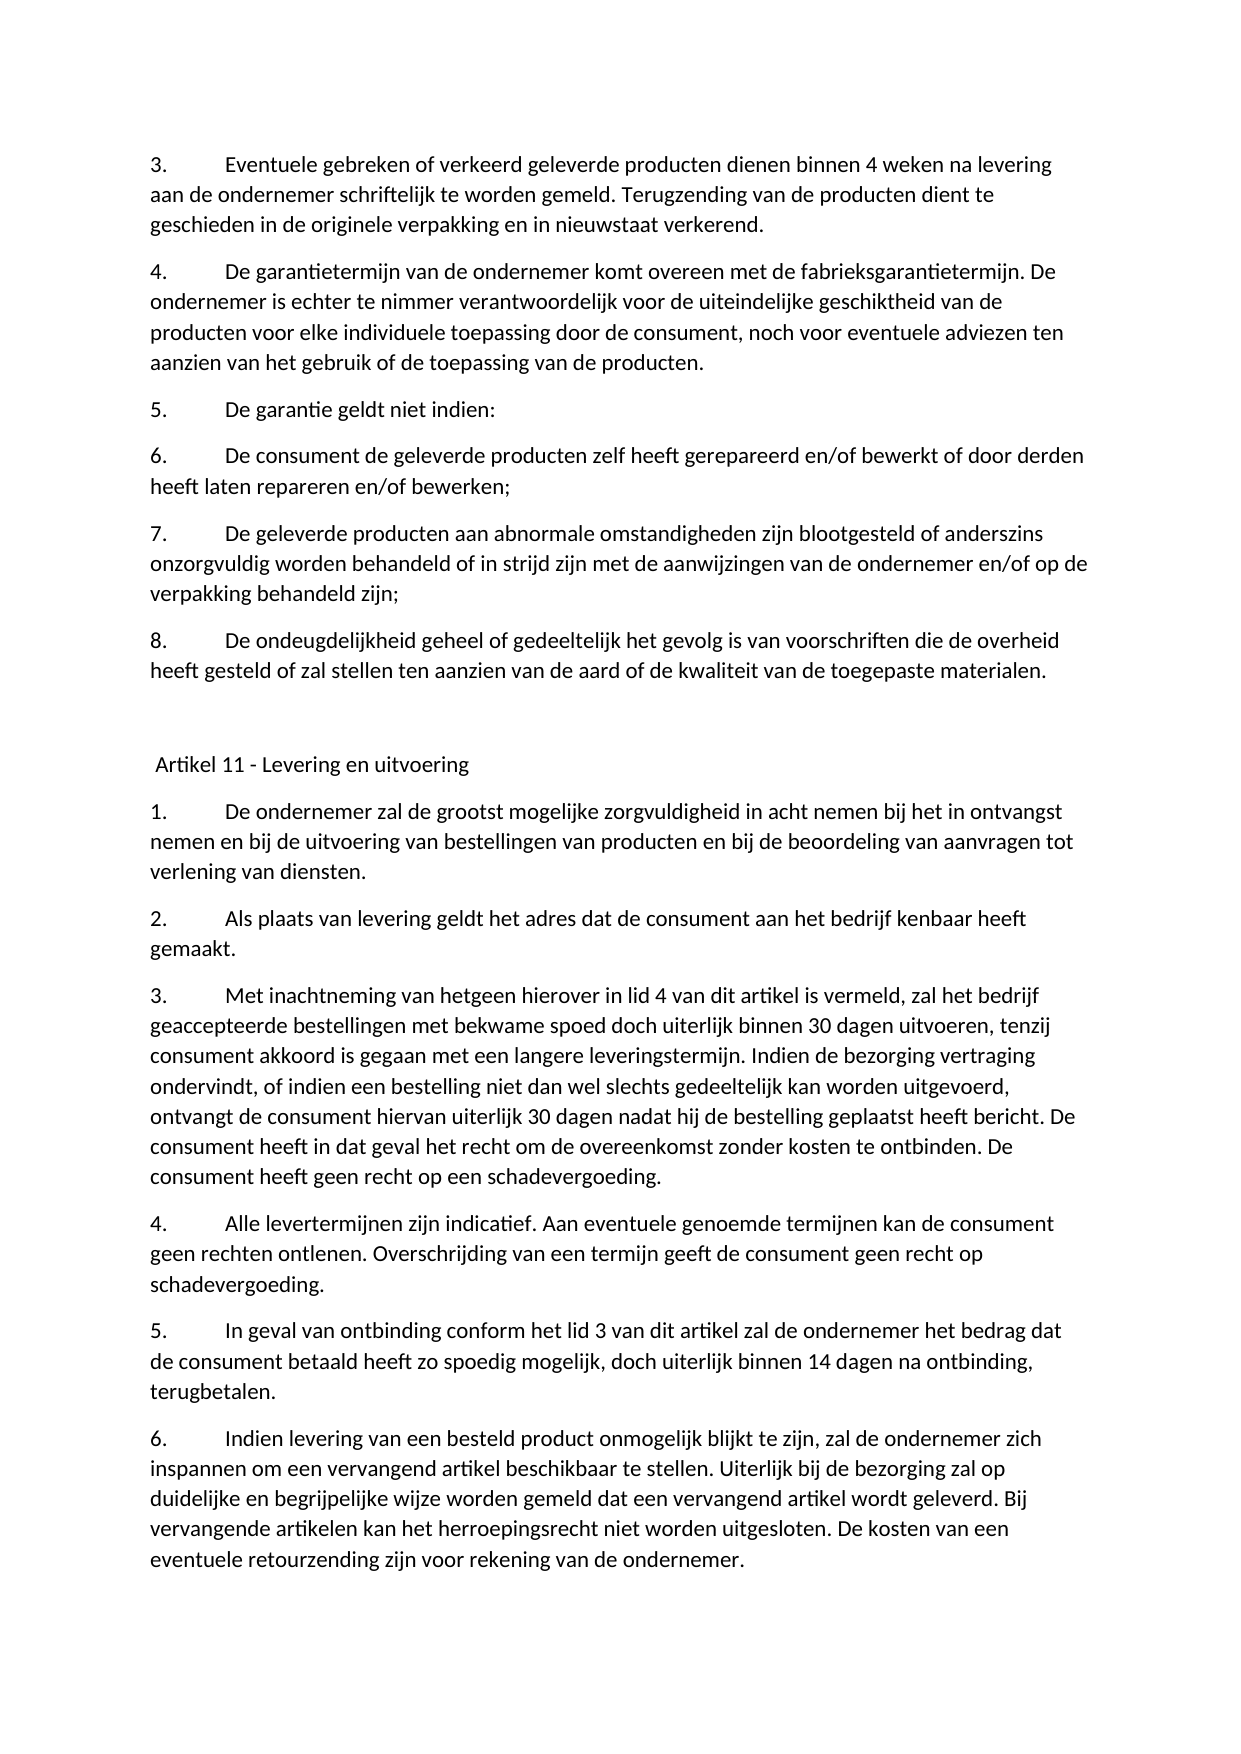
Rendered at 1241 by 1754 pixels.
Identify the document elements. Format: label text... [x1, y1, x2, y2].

text 4. Alle levertermijnen zijn indicatief. Aan eventuele genoemde termijnen kan de consument geen rechten ontlenen. Overschrijding van een termijn geeft de consument geen recht op schadevergoeding. [150, 1209, 1090, 1298]
text 5. In geval van ontbinding conform het lid 3 van dit artikel zal de ondernemer het bedrag dat de consument betaald heeft zo spoedig mogelijk, doch uiterlijk binnen 14 dagen na ontbinding, terugbetalen. [150, 1317, 1090, 1405]
text 3. Met inachtneming van hetgeen hierover in lid 4 van dit artikel is vermeld, zal het bedrijf geaccepteerde bestellingen met bekwame spoed doch uiterlijk binnen 30 dagen uitvoeren, tenzij consument akkoord is gegaan met een langere leveringstermijn. Indien de bezorging vertraging ondervindt, of indien een bestelling niet dan wel slechts gedeeltelijk kan worden uitgevoerd, ontvangt de consument hiervan uiterlijk 30 dagen nadat hij de bestelling geplaatst heeft bericht. De consument heeft in dat geval het recht om de overeenkomst zonder kosten te ontbinden. De consument heeft geen recht op een schadevergoeding. [150, 981, 1090, 1191]
text 1. De ondernemer zal de grootst mogelijke zorgvuldigheid in acht nemen bij het in ontvangst nemen en bij de uitvoering van bestellingen van producten en bij de beoordeling van aanvragen tot verlening van diensten. [150, 797, 1090, 885]
text 8. De ondeugdelijkheid geheel of gedeeltelijk het gevolg is van voorschriften die de overheid heeft gesteld of zal stellen ten aanzien van de aard of de kwaliteit van de toegepaste materialen. [150, 626, 1090, 684]
text 7. De geleverde producten aan abnormale omstandigheden zijn blootgesteld of anderszins onzorgvuldig worden behandeld of in strijd zijn met de aanwijzingen van de ondernemer en/of op de verpakking behandeld zijn; [150, 519, 1090, 607]
text 5. De garantie geldt niet indien: [150, 395, 1090, 423]
text 3. Eventuele gebreken of verkeerd geleverde producten dienen binnen 4 weken na levering aan de ondernemer schriftelijk te worden gemeld. Terugzending van de producten dient te geschieden in de originele verpakking en in nieuwstaat verkerend. [150, 150, 1090, 238]
text 6. Indien levering van een besteld product onmogelijk blijkt te zijn, zal de ondernemer zich inspannen om een vervangend artikel beschikbaar te stellen. Uiterlijk bij de bezorging zal op duidelijke en begrijpelijke wijze worden gemeld dat een vervangend artikel wordt geleverd. Bij vervangende artikelen kan het herroepingsrecht niet worden uitgesloten. De kosten van een eventuele retourzending zijn voor rekening van de ondernemer. [150, 1424, 1090, 1573]
text 6. De consument de geleverde producten zelf heeft gerepareerd en/of bewerkt of door derden heeft laten repareren en/of bewerken; [150, 442, 1090, 500]
text 4. De garantietermijn van de ondernemer komt overeen met de fabrieksgarantietermijn. De ondernemer is echter te nimmer verantwoordelijk voor de uiteindelijke geschiktheid van de producten voor elke individuele toepassing door de consument, noch voor eventuele adviezen ten aanzien van het gebruik of de toepassing van de producten. [150, 257, 1090, 376]
text Artikel 11 - Levering en uitvoering [150, 750, 1090, 778]
text 2. Als plaats van levering geldt het adres dat de consument aan het bedrijf kenbaar heeft gemaakt. [150, 904, 1090, 962]
